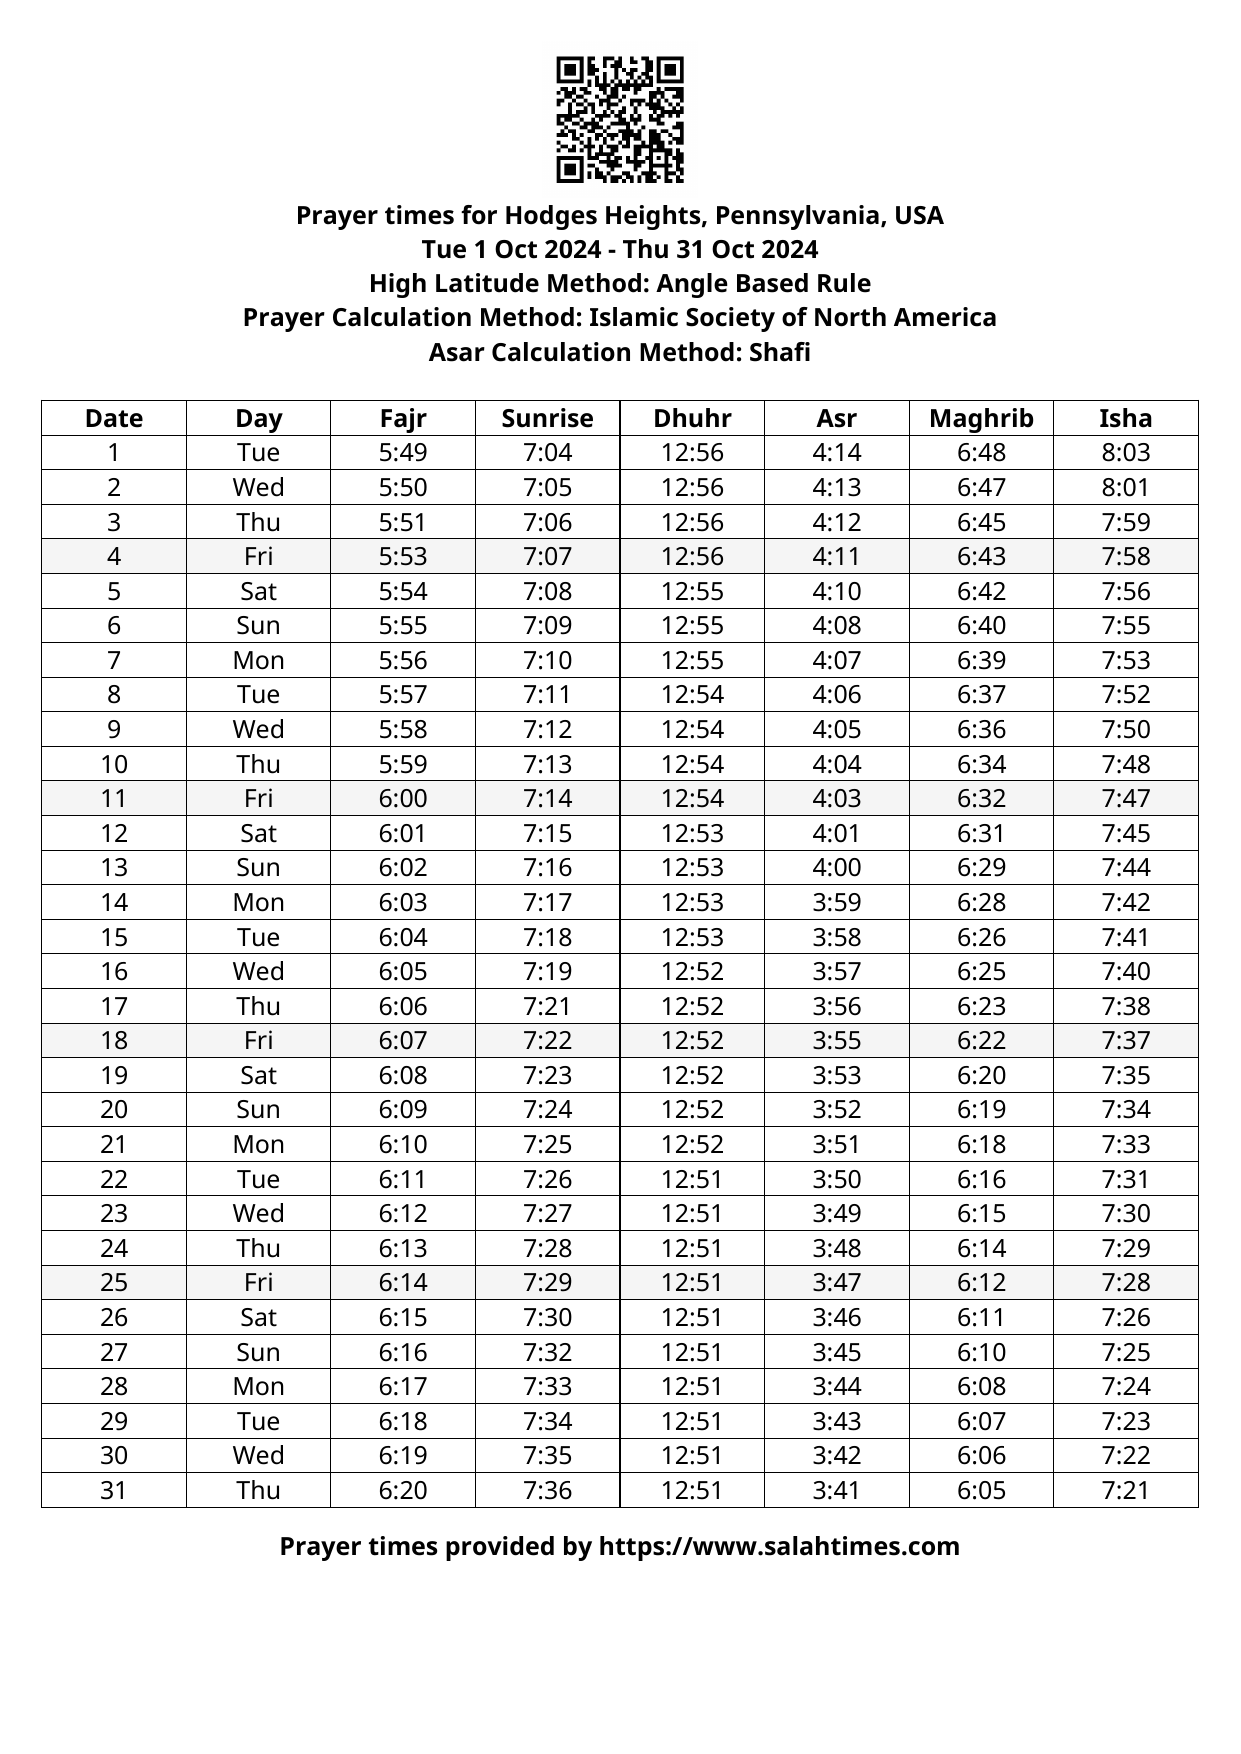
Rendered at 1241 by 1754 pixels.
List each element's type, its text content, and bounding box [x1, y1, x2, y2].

table_cell Wed [187, 954, 330, 988]
table_cell 22 [42, 1162, 186, 1195]
table_cell 6:08 [910, 1369, 1053, 1403]
table_cell 12:52 [621, 1093, 764, 1126]
table_cell 12:51 [621, 1266, 764, 1299]
table_cell 7:17 [476, 885, 619, 919]
table_cell 7:13 [476, 747, 619, 780]
table_cell 6:22 [910, 1024, 1053, 1057]
table_cell 4:00 [765, 851, 909, 884]
text Prayer times provided by https://www.salahtimes.com [42, 1528, 1198, 1563]
table_cell 5:57 [331, 678, 475, 711]
table_cell 12:52 [621, 1127, 764, 1161]
table_cell 6:23 [910, 989, 1053, 1022]
table_cell 4:11 [765, 539, 909, 573]
table_cell 3:42 [765, 1439, 909, 1472]
table_cell 12:56 [621, 505, 764, 538]
table_cell 6:29 [910, 851, 1053, 884]
table_cell 27 [42, 1335, 186, 1368]
table_cell Tue [187, 920, 330, 953]
table_cell 6:14 [331, 1266, 475, 1299]
table_cell 12:53 [621, 885, 764, 919]
table_cell 7:30 [476, 1300, 619, 1334]
table_cell 6:31 [910, 816, 1053, 849]
table_cell 7:47 [1054, 781, 1198, 815]
table_cell 7:23 [476, 1058, 619, 1092]
table_cell 6:02 [331, 851, 475, 884]
table_cell 12:51 [621, 1300, 764, 1334]
table_cell 7 [42, 643, 186, 677]
table_cell 6:32 [910, 781, 1053, 815]
table_cell 7:50 [1054, 712, 1198, 746]
table_cell 5:54 [331, 574, 475, 607]
table_cell 19 [42, 1058, 186, 1092]
table_cell 2 [42, 470, 186, 504]
table_cell 26 [42, 1300, 186, 1334]
table_cell 3:57 [765, 954, 909, 988]
table_cell 12:56 [621, 436, 764, 469]
table_cell 7:52 [1054, 678, 1198, 711]
table_cell 6:16 [910, 1162, 1053, 1195]
table_cell Wed [187, 470, 330, 504]
table_cell 7:31 [1054, 1162, 1198, 1195]
table_cell 7:24 [476, 1093, 619, 1126]
table_cell 6:19 [331, 1439, 475, 1472]
table_header Maghrib [910, 401, 1053, 434]
table_cell 7:30 [1054, 1196, 1198, 1230]
table_cell 12:54 [621, 678, 764, 711]
table_cell 4:04 [765, 747, 909, 780]
table_cell 6:00 [331, 781, 475, 815]
table_cell 7:58 [1054, 539, 1198, 573]
table_cell Wed [187, 1196, 330, 1230]
table_cell 7:22 [1054, 1439, 1198, 1472]
table_cell Tue [187, 678, 330, 711]
table_cell 12:51 [621, 1231, 764, 1264]
table_cell 4:06 [765, 678, 909, 711]
table_cell 6:05 [910, 1473, 1053, 1507]
table_cell 3:59 [765, 885, 909, 919]
table_cell 7:26 [1054, 1300, 1198, 1334]
table_cell 9 [42, 712, 186, 746]
table_cell Sun [187, 1093, 330, 1126]
table_cell 7:38 [1054, 989, 1198, 1022]
table_cell Fri [187, 781, 330, 815]
table_cell 6:34 [910, 747, 1053, 780]
table_cell 3:53 [765, 1058, 909, 1092]
table_cell 12:53 [621, 920, 764, 953]
table_cell 6:20 [910, 1058, 1053, 1092]
table_cell 7:29 [1054, 1231, 1198, 1264]
table_cell 23 [42, 1196, 186, 1230]
table_header Dhuhr [621, 401, 764, 434]
table_header Fajr [331, 401, 475, 434]
table_cell 7:56 [1054, 574, 1198, 607]
table_cell 6:06 [910, 1439, 1053, 1472]
table_cell 6:09 [331, 1093, 475, 1126]
table_cell 5:55 [331, 609, 475, 642]
table_cell 14 [42, 885, 186, 919]
table_cell 6:16 [331, 1335, 475, 1368]
table_cell 18 [42, 1024, 186, 1057]
table_cell 25 [42, 1266, 186, 1299]
table_cell 6:43 [910, 539, 1053, 573]
table_cell 21 [42, 1127, 186, 1161]
table_cell 6:19 [910, 1093, 1053, 1126]
table_cell 6:28 [910, 885, 1053, 919]
table_cell 10 [42, 747, 186, 780]
table_cell 7:35 [1054, 1058, 1198, 1092]
table_cell 7:21 [1054, 1473, 1198, 1507]
table_cell 6:25 [910, 954, 1053, 988]
table_cell 3:48 [765, 1231, 909, 1264]
table_cell 20 [42, 1093, 186, 1126]
table_cell 6:37 [910, 678, 1053, 711]
table_cell 6:12 [331, 1196, 475, 1230]
table_cell Sun [187, 609, 330, 642]
table_cell 7:10 [476, 643, 619, 677]
table_cell 13 [42, 851, 186, 884]
table_cell 6:26 [910, 920, 1053, 953]
table_cell 16 [42, 954, 186, 988]
table_cell 12:51 [621, 1369, 764, 1403]
table_cell 6:18 [331, 1404, 475, 1437]
table_cell 7:36 [476, 1473, 619, 1507]
table_cell Sat [187, 1058, 330, 1092]
table_cell Mon [187, 643, 330, 677]
table_cell 6:36 [910, 712, 1053, 746]
table_cell 12:53 [621, 816, 764, 849]
table_cell 12:51 [621, 1162, 764, 1195]
table_cell 6:17 [331, 1369, 475, 1403]
table_cell 7:53 [1054, 643, 1198, 677]
table_cell Thu [187, 747, 330, 780]
table_cell 24 [42, 1231, 186, 1264]
table_header Date [42, 401, 186, 434]
text Prayer times for Hodges Heights, Pennsylvania, USA [42, 198, 1198, 232]
table_cell 5:59 [331, 747, 475, 780]
table_cell 12:54 [621, 781, 764, 815]
table_cell Thu [187, 1473, 330, 1507]
table_cell Tue [187, 1404, 330, 1437]
table_cell 6:11 [910, 1300, 1053, 1334]
table_cell 5:53 [331, 539, 475, 573]
table_cell Fri [187, 539, 330, 573]
table_cell 6:20 [331, 1473, 475, 1507]
table_cell 4:14 [765, 436, 909, 469]
table_cell 6:11 [331, 1162, 475, 1195]
table_cell 7:35 [476, 1439, 619, 1472]
table_cell 3:56 [765, 989, 909, 1022]
table_cell 7:27 [476, 1196, 619, 1230]
table_cell Tue [187, 436, 330, 469]
table_cell 3:43 [765, 1404, 909, 1437]
table_cell 3:45 [765, 1335, 909, 1368]
table_cell Fri [187, 1024, 330, 1057]
table_cell 4:05 [765, 712, 909, 746]
table_cell 4:10 [765, 574, 909, 607]
table_cell 6:01 [331, 816, 475, 849]
table_cell 12:54 [621, 712, 764, 746]
table_cell 12:51 [621, 1196, 764, 1230]
text Tue 1 Oct 2024 - Thu 31 Oct 2024 [42, 232, 1198, 266]
table_cell 7:15 [476, 816, 619, 849]
table_header Asr [765, 401, 909, 434]
table_cell Mon [187, 885, 330, 919]
table_cell 4:13 [765, 470, 909, 504]
table_cell 7:14 [476, 781, 619, 815]
table_cell 4:01 [765, 816, 909, 849]
table_cell 6:45 [910, 505, 1053, 538]
table_header Isha [1054, 401, 1198, 434]
table_cell 6 [42, 609, 186, 642]
table_cell 6:13 [331, 1231, 475, 1264]
table_cell 12:54 [621, 747, 764, 780]
table_cell Wed [187, 1439, 330, 1472]
table_cell 6:06 [331, 989, 475, 1022]
table_cell 7:28 [1054, 1266, 1198, 1299]
table_cell 31 [42, 1473, 186, 1507]
table_cell 7:32 [476, 1335, 619, 1368]
table_cell Sat [187, 574, 330, 607]
table_cell Mon [187, 1127, 330, 1161]
text Asar Calculation Method: Shafi [42, 334, 1198, 368]
table_cell 7:34 [1054, 1093, 1198, 1126]
table_cell 5:49 [331, 436, 475, 469]
table_cell 7:55 [1054, 609, 1198, 642]
table_cell 12:52 [621, 954, 764, 988]
table_cell 7:25 [1054, 1335, 1198, 1368]
table_cell 5 [42, 574, 186, 607]
table_cell 3:49 [765, 1196, 909, 1230]
table_cell 4 [42, 539, 186, 573]
table_cell 7:59 [1054, 505, 1198, 538]
table_cell 7:24 [1054, 1369, 1198, 1403]
table_cell 3:50 [765, 1162, 909, 1195]
table_cell 6:07 [910, 1404, 1053, 1437]
table_cell 6:10 [331, 1127, 475, 1161]
table_cell 7:09 [476, 609, 619, 642]
table_cell Wed [187, 712, 330, 746]
table_cell 3:52 [765, 1093, 909, 1126]
table_header Day [187, 401, 330, 434]
table_cell 7:42 [1054, 885, 1198, 919]
table_cell 12:51 [621, 1404, 764, 1437]
table_cell Sat [187, 1300, 330, 1334]
table_cell 7:37 [1054, 1024, 1198, 1057]
table_cell 7:22 [476, 1024, 619, 1057]
table_cell 5:58 [331, 712, 475, 746]
table_cell 7:28 [476, 1231, 619, 1264]
table_cell 7:29 [476, 1266, 619, 1299]
table_cell 6:42 [910, 574, 1053, 607]
table_cell 7:41 [1054, 920, 1198, 953]
table_cell 6:39 [910, 643, 1053, 677]
table_cell 3:46 [765, 1300, 909, 1334]
table_cell Thu [187, 505, 330, 538]
table_cell 12:55 [621, 609, 764, 642]
table_cell 8:03 [1054, 436, 1198, 469]
table_cell 4:08 [765, 609, 909, 642]
table_cell 15 [42, 920, 186, 953]
table_cell 7:18 [476, 920, 619, 953]
table_cell 6:15 [910, 1196, 1053, 1230]
table_cell 5:56 [331, 643, 475, 677]
table_cell 8:01 [1054, 470, 1198, 504]
table_cell 4:12 [765, 505, 909, 538]
table_cell 12:51 [621, 1335, 764, 1368]
table_cell 3:51 [765, 1127, 909, 1161]
table_cell 6:05 [331, 954, 475, 988]
table_cell 7:26 [476, 1162, 619, 1195]
table_cell Thu [187, 1231, 330, 1264]
table_cell Fri [187, 1266, 330, 1299]
table_cell 12:56 [621, 539, 764, 573]
table_cell 3:44 [765, 1369, 909, 1403]
table_cell 7:07 [476, 539, 619, 573]
table_cell Mon [187, 1369, 330, 1403]
table_cell 6:08 [331, 1058, 475, 1092]
table_cell 6:14 [910, 1231, 1053, 1264]
text High Latitude Method: Angle Based Rule [42, 266, 1198, 300]
table_cell 7:21 [476, 989, 619, 1022]
table_cell 6:10 [910, 1335, 1053, 1368]
table_cell 7:25 [476, 1127, 619, 1161]
table_cell 6:12 [910, 1266, 1053, 1299]
table_cell 7:05 [476, 470, 619, 504]
table_cell 3:58 [765, 920, 909, 953]
table_header Sunrise [476, 401, 619, 434]
table_cell 3:41 [765, 1473, 909, 1507]
table_cell 8 [42, 678, 186, 711]
table_cell 12:52 [621, 1058, 764, 1092]
table_cell 12:51 [621, 1439, 764, 1472]
table_cell 7:34 [476, 1404, 619, 1437]
table_cell 6:18 [910, 1127, 1053, 1161]
table_cell 3:47 [765, 1266, 909, 1299]
table_cell 7:33 [476, 1369, 619, 1403]
table_cell 12 [42, 816, 186, 849]
table_cell 12:52 [621, 1024, 764, 1057]
table_cell 6:04 [331, 920, 475, 953]
table_cell 7:04 [476, 436, 619, 469]
table_cell 4:07 [765, 643, 909, 677]
table_cell 4:03 [765, 781, 909, 815]
table_cell 7:40 [1054, 954, 1198, 988]
text Prayer Calculation Method: Islamic Society of North America [42, 300, 1198, 334]
table_cell 7:23 [1054, 1404, 1198, 1437]
table_cell 7:44 [1054, 851, 1198, 884]
table_cell 1 [42, 436, 186, 469]
picture [542, 41, 699, 198]
table_cell 3 [42, 505, 186, 538]
table_cell 6:15 [331, 1300, 475, 1334]
table_cell 7:12 [476, 712, 619, 746]
table_cell Sat [187, 816, 330, 849]
table_cell Sun [187, 851, 330, 884]
table_cell 6:47 [910, 470, 1053, 504]
table_cell 7:06 [476, 505, 619, 538]
table_cell 12:52 [621, 989, 764, 1022]
table_cell 11 [42, 781, 186, 815]
table_cell 5:50 [331, 470, 475, 504]
table_cell 12:53 [621, 851, 764, 884]
table_cell 6:48 [910, 436, 1053, 469]
table_cell 5:51 [331, 505, 475, 538]
table_cell 29 [42, 1404, 186, 1437]
table_cell 7:16 [476, 851, 619, 884]
table_cell 7:33 [1054, 1127, 1198, 1161]
table_cell 30 [42, 1439, 186, 1472]
table_cell 7:48 [1054, 747, 1198, 780]
table_cell Sun [187, 1335, 330, 1368]
table_cell 17 [42, 989, 186, 1022]
table_cell 6:07 [331, 1024, 475, 1057]
table_cell 7:11 [476, 678, 619, 711]
table_cell 7:19 [476, 954, 619, 988]
table_cell 28 [42, 1369, 186, 1403]
table_cell 7:08 [476, 574, 619, 607]
table_cell 7:45 [1054, 816, 1198, 849]
table_cell Tue [187, 1162, 330, 1195]
table_cell 6:40 [910, 609, 1053, 642]
table_cell 12:55 [621, 643, 764, 677]
table_cell 12:56 [621, 470, 764, 504]
table_cell 12:55 [621, 574, 764, 607]
table_cell 3:55 [765, 1024, 909, 1057]
table_cell 6:03 [331, 885, 475, 919]
table_cell Thu [187, 989, 330, 1022]
table_cell 12:51 [621, 1473, 764, 1507]
